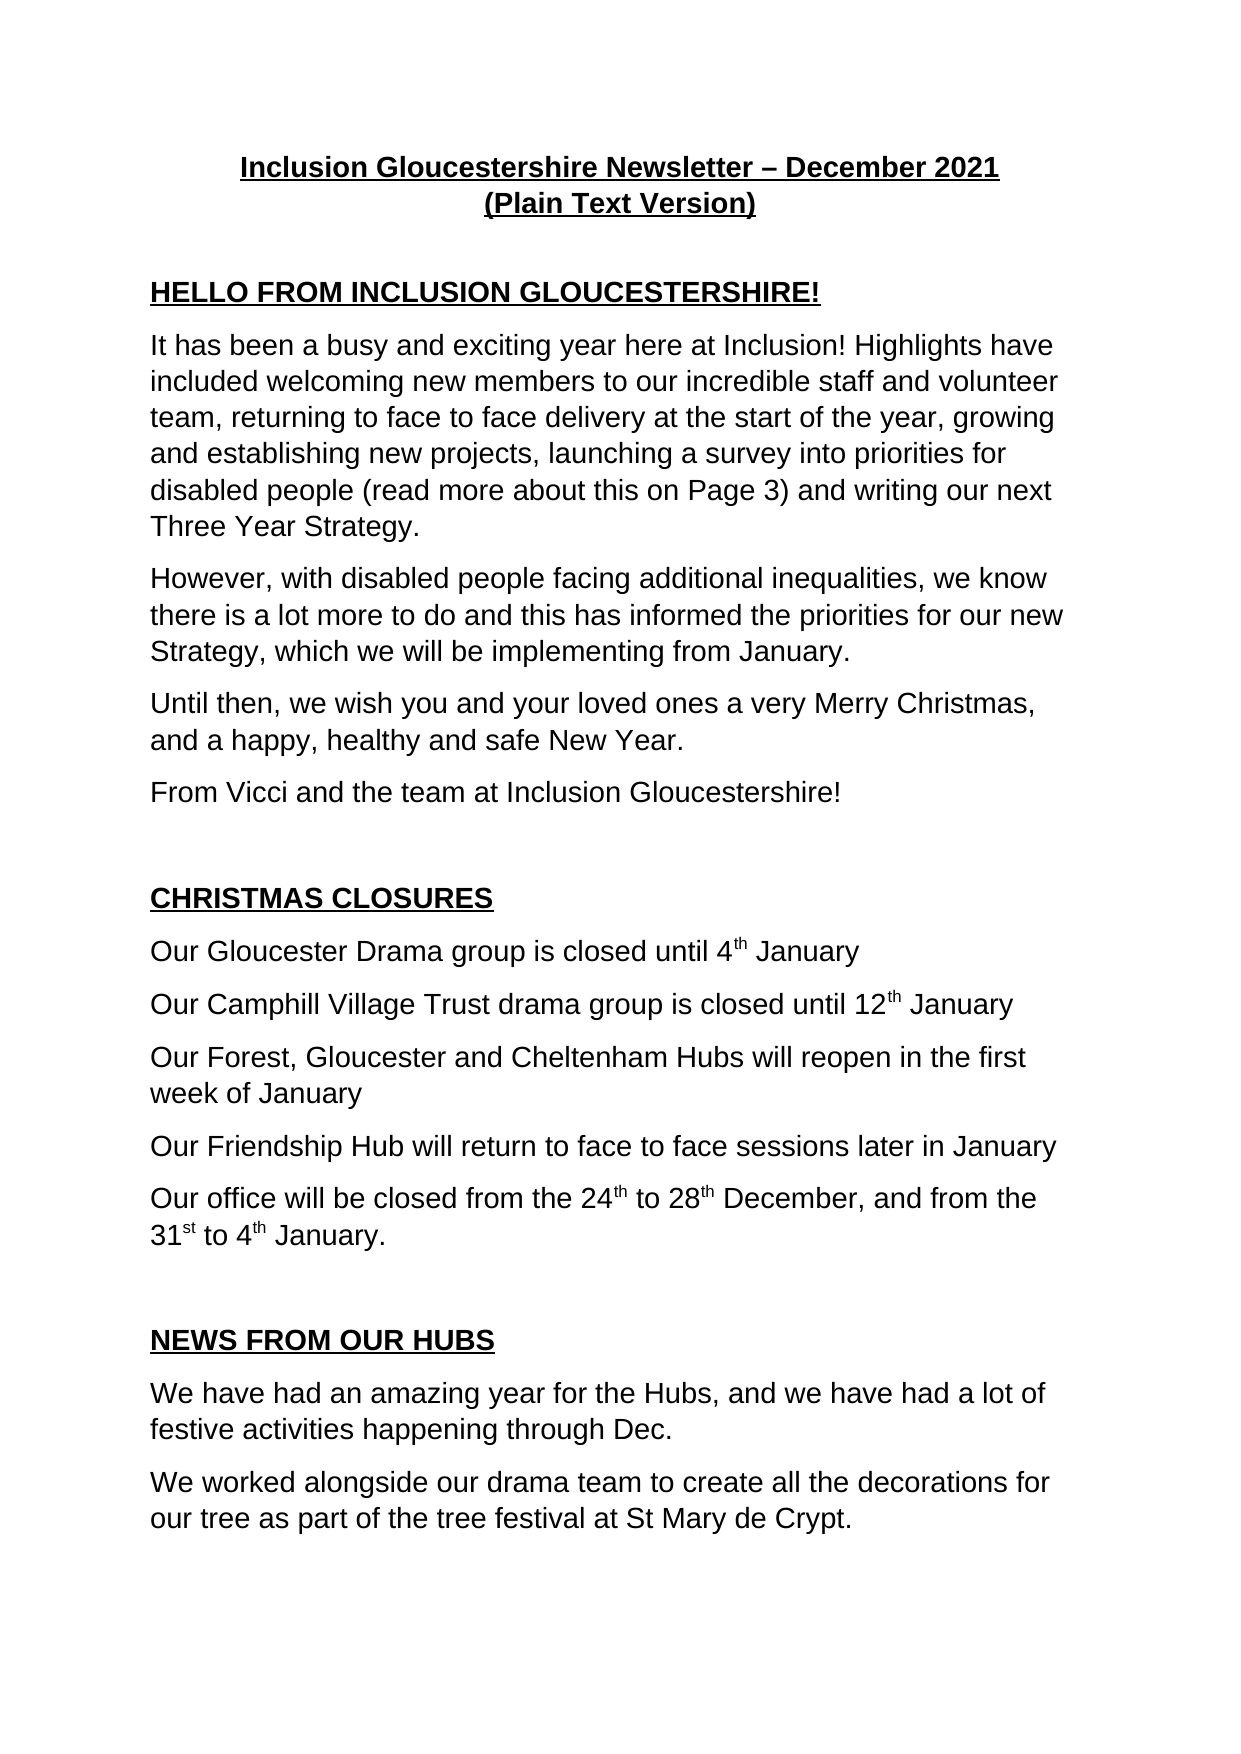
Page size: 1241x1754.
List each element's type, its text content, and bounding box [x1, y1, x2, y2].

text Until then, we wish you and your loved ones a very Merry Christmas, and a happy, healthy and safe New Year. [150, 687, 1090, 756]
text Our Friendship Hub will return to face to face sessions later in January [150, 1128, 1090, 1162]
text Our Forest, Gloucester and Cheltenham Hubs will reopen in the first week of January [150, 1039, 1090, 1109]
text Inclusion Gloucestershire Newsletter – December 2021 [150, 150, 1090, 183]
text HELLO FROM INCLUSION GLOUCESTERSHIRE! [150, 275, 1090, 309]
text From Vicci and the team at Inclusion Gloucestershire! [150, 776, 1090, 809]
text It has been a busy and exciting year here at Inclusion! Highlights have included welcoming new members to our incredible staff and volunteer team, returning to face to face delivery at the start of the year, growing and establishing new projects, launching a survey into priorities for disabled people (read more about this on Page 3) and writing our next Three Year Strategy. [150, 328, 1090, 542]
text However, with disabled people facing additional inequalities, we know there is a lot more to do and this has informed the priorities for our new Strategy, which we will be implementing from January. [150, 561, 1090, 667]
text NEWS FROM OUR HUBS [150, 1323, 1090, 1357]
text (Plain Text Version) [150, 186, 1090, 220]
text We worked alongside our drama team to create all the decorations for our tree as part of the tree festival at St Mary de Crypt. [150, 1465, 1090, 1534]
text We have had an amazing year for the Hubs, and we have had a lot of festive activities happening through Dec. [150, 1376, 1090, 1446]
text Our office will be closed from the 24th to 28th December, and from the 31st to 4th January. [150, 1181, 1090, 1251]
text Our Camphill Village Trust drama group is closed until 12th January [150, 987, 1090, 1020]
text Our Gloucester Drama group is closed until 4th January [150, 934, 1090, 967]
text CHRISTMAS CLOSURES [150, 881, 1090, 915]
